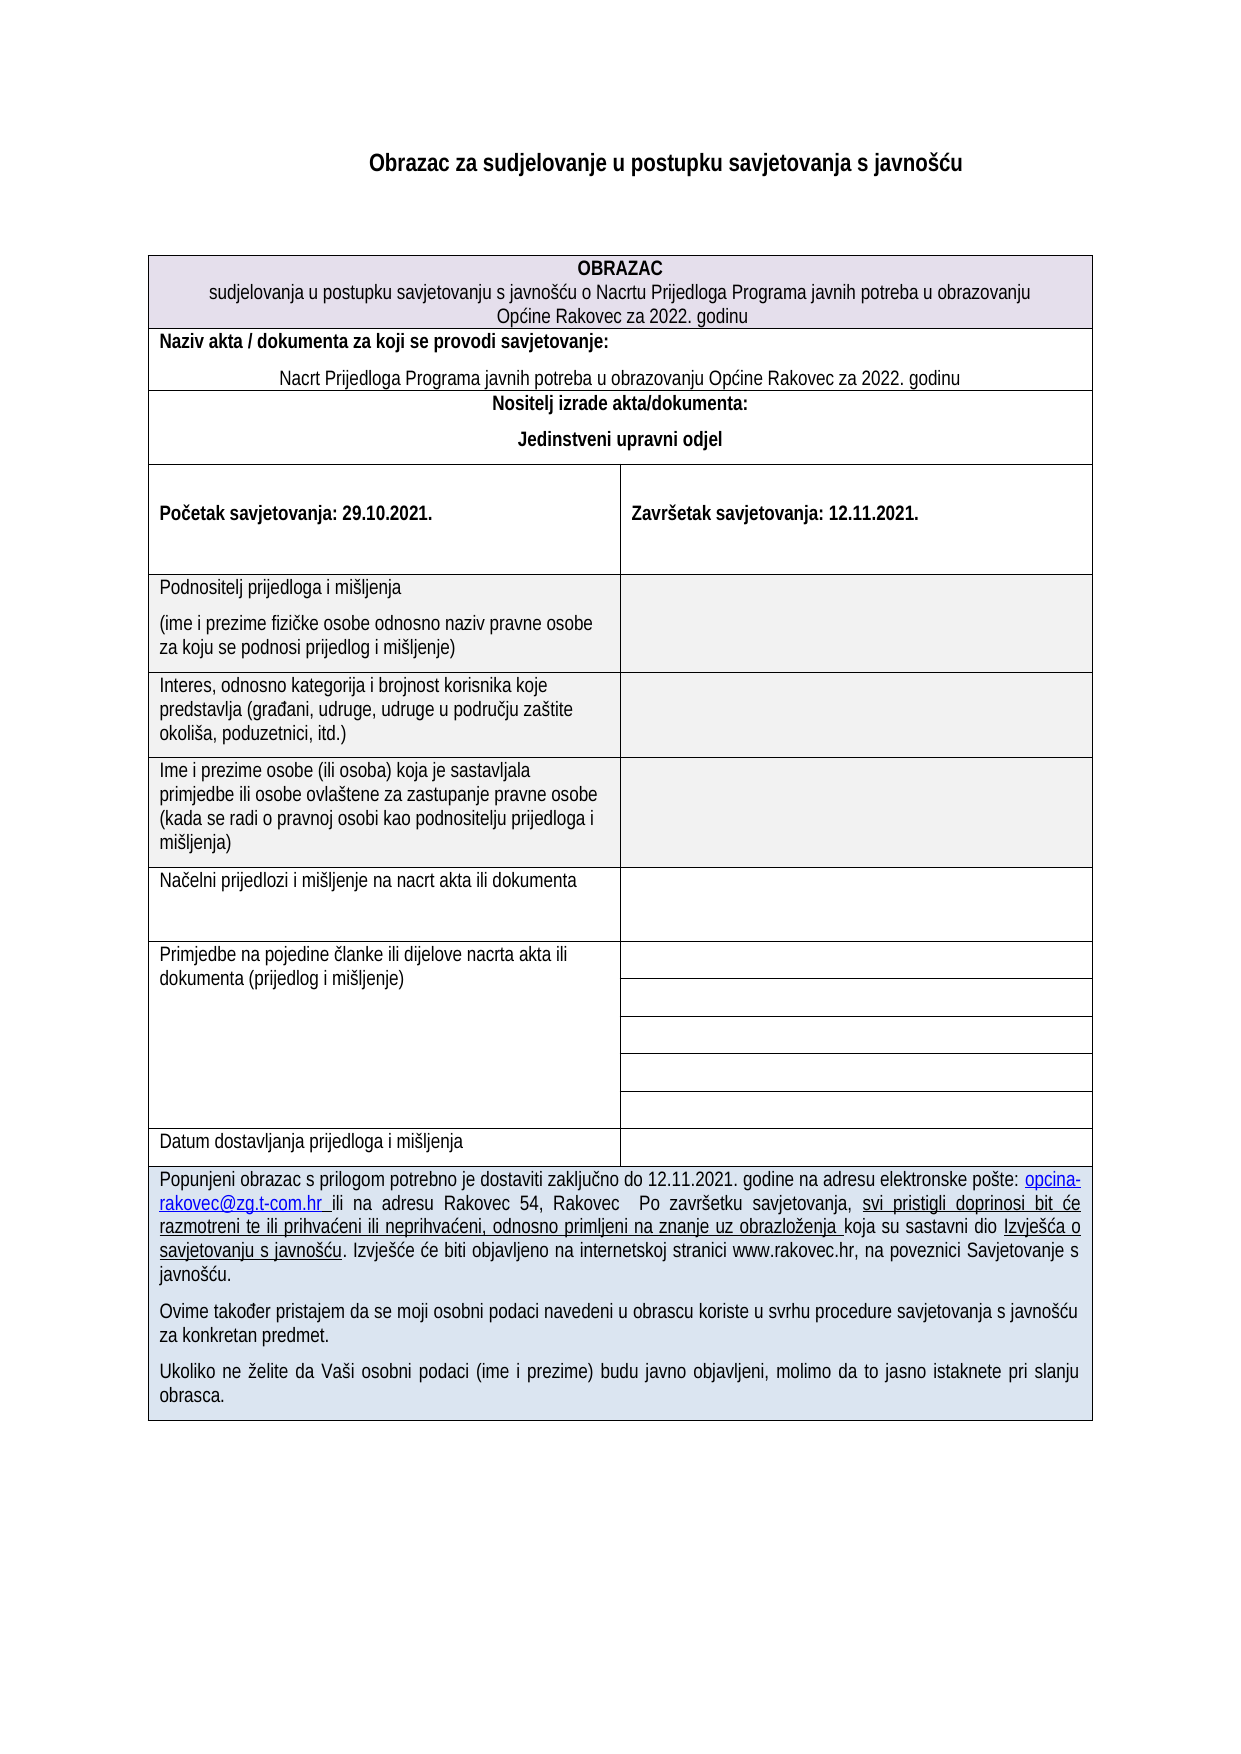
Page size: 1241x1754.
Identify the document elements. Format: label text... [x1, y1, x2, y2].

table_cell [621, 673, 1092, 757]
table_cell Naziv akta / dokumenta za koji se provodi savjetovanje: Nacrt Prijedloga Programa javnih potreba u obrazovanju Općine Rakovec za 2022. godinu [149, 329, 1092, 389]
text Obrazac za sudjelovanje u postupku savjetovanja s javnošću [295, 148, 1093, 176]
table_cell [621, 1092, 1092, 1128]
table_cell Ime i prezime osobe (ili osoba) koja je sastavljala primjedbe ili osobe ovlaštene za zastupanje pravne osobe (kada se radi o pravnoj osobi kao podnositelju prijedloga i mišljenja) [149, 758, 620, 867]
table_cell Načelni prijedlozi i mišljenje na nacrt akta ili dokumenta [149, 868, 620, 941]
table_cell Nositelj izrade akta/dokumenta: Jedinstveni upravni odjel [149, 391, 1092, 463]
table_cell Početak savjetovanja: 29.10.2021. [149, 465, 620, 574]
table_cell [621, 1129, 1092, 1166]
table_cell [621, 1017, 1092, 1053]
table_cell [621, 942, 1092, 978]
table_cell [621, 575, 1092, 672]
table_cell Završetak savjetovanja: 12.11.2021. [621, 465, 1092, 574]
table_cell [621, 868, 1092, 941]
table_cell Interes, odnosno kategorija i brojnost korisnika koje predstavlja (građani, udruge, udruge u području zaštite okoliša, poduzetnici, itd.) [149, 673, 620, 757]
table_header OBRAZAC sudjelovanja u postupku savjetovanju s javnošću o Nacrtu Prijedloga Programa javnih potreba u obrazovanju Općine Rakovec za 2022. godinu [149, 256, 1092, 328]
table_cell Primjedbe na pojedine članke ili dijelove nacrta akta ili dokumenta (prijedlog i mišljenje) [149, 942, 620, 1128]
table_cell Datum dostavljanja prijedloga i mišljenja [149, 1129, 620, 1166]
table_cell [621, 1054, 1092, 1091]
table_cell Podnositelj prijedloga i mišljenja (ime i prezime fizičke osobe odnosno naziv pravne osobe za koju se podnosi prijedlog i mišljenje) [149, 575, 620, 672]
table_cell Popunjeni obrazac s prilogom potrebno je dostaviti zaključno do 12.11.2021. godine na adresu elektronske pošte: opcina-rakovec@zg.t-com.hr ili na adresu Rakovec 54, Rakovec Po završetku savjetovanja, svi pristigli doprinosi bit će razmotreni te ili prihvaćeni ili neprihvaćeni, odnosno primljeni na znanje uz obrazloženja koja su sastavni dio Izvješća o savjetovanju s javnošću. Izvješće će biti objavljeno na internetskoj stranici www.rakovec.hr, na poveznici Savjetovanje s javnošću. Ovime također pristajem da se moji osobni podaci navedeni u obrascu koriste u svrhu procedure savjetovanja s javnošću za konkretan predmet. Ukoliko ne želite da Vaši osobni podaci (ime i prezime) budu javno objavljeni, molimo da to jasno istaknete pri slanju obrasca. [149, 1167, 1092, 1420]
table_cell [621, 979, 1092, 1016]
table_cell [621, 758, 1092, 867]
